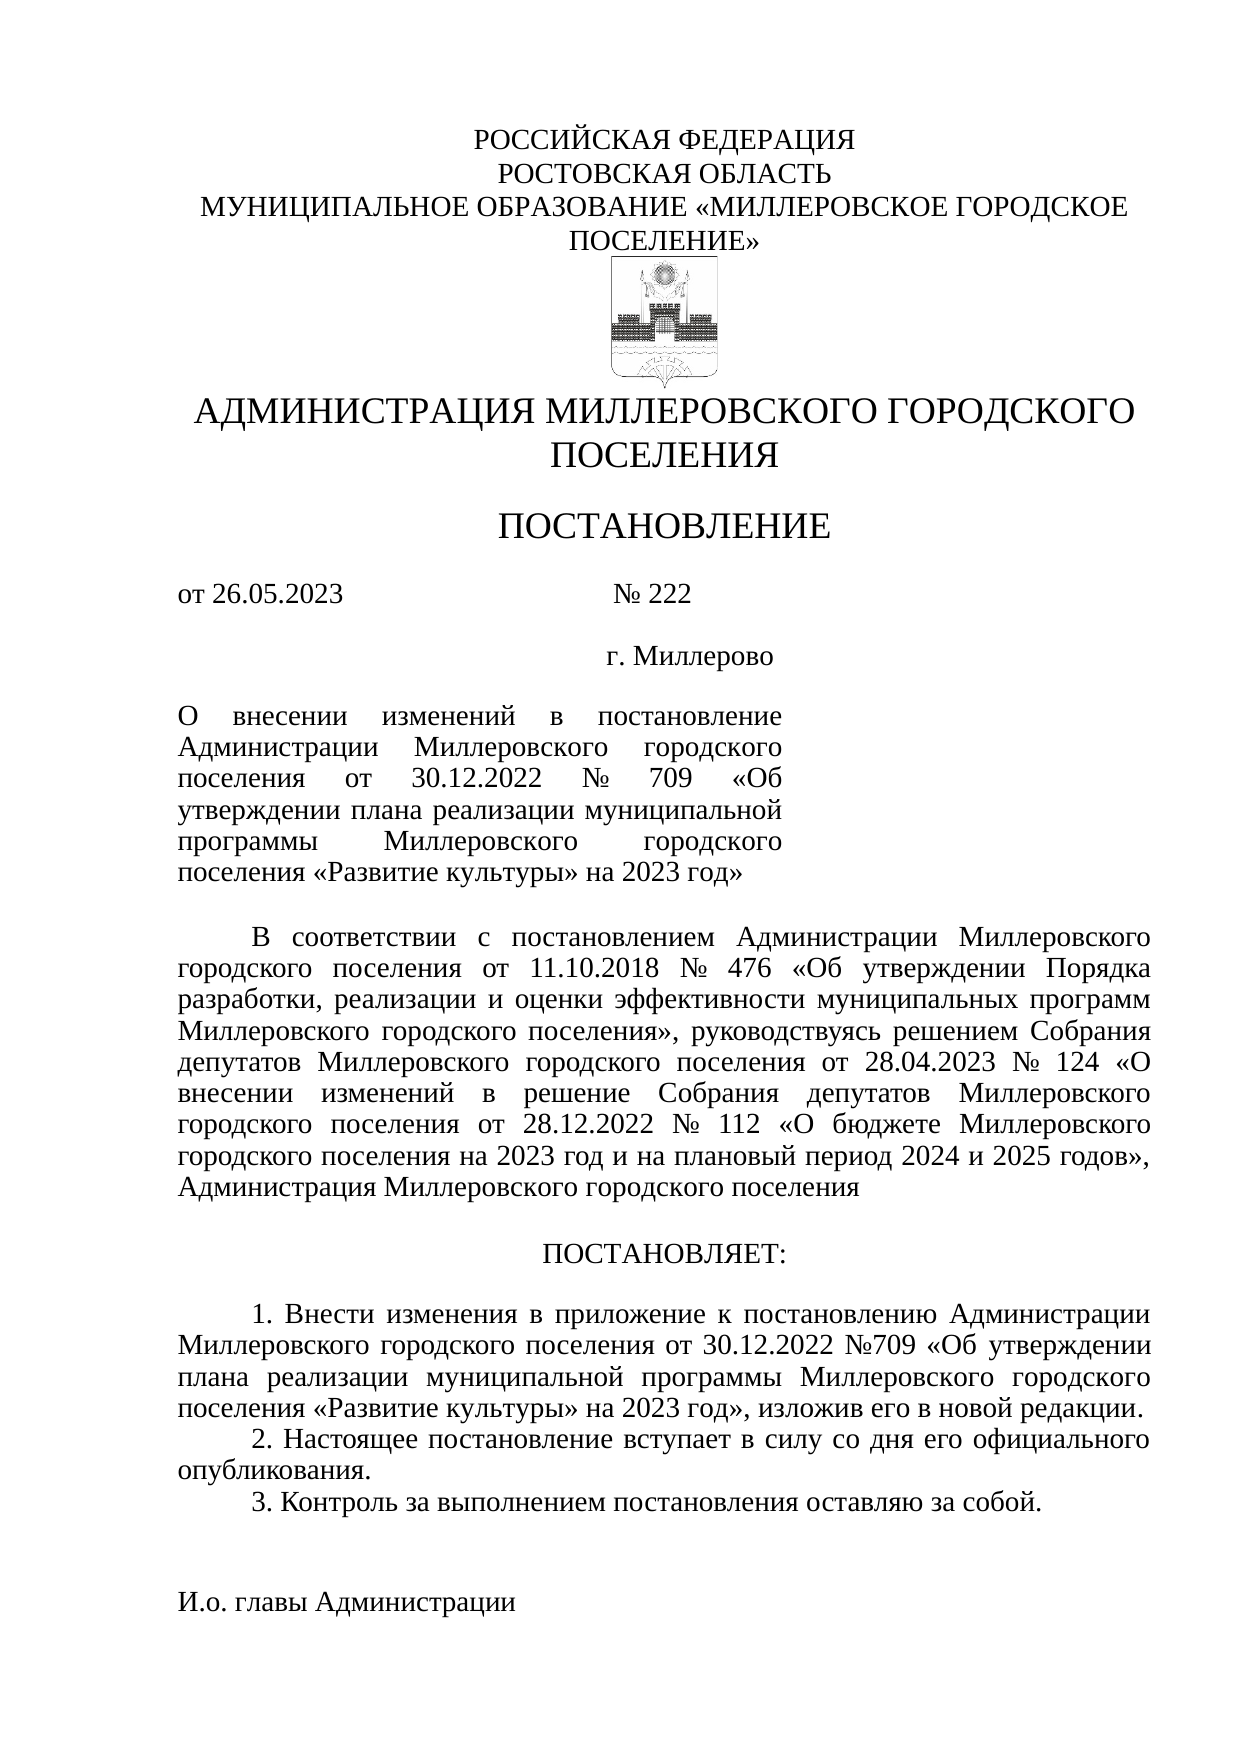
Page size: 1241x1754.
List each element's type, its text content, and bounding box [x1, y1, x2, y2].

text от 26.05.2023 № 222 [177, 576, 1152, 609]
text г. Миллерово [177, 638, 1152, 672]
picture [611, 256, 718, 389]
text ПОСТАНОВЛЯЕТ: [177, 1236, 1152, 1270]
list 2. Настоящее постановление вступает в силу со дня его официального опубликования. [177, 1423, 1152, 1486]
text И.о. главы Администрации [177, 1584, 1152, 1618]
text РОССИЙСКАЯ ФЕДЕРАЦИЯ [177, 122, 1152, 156]
subtitle АДМИНИСТРАЦИЯ МИЛЛЕРОВСКОГО ГОРОДСКОГО ПОСЕЛЕНИЯ [177, 389, 1152, 475]
text МУНИЦИПАЛЬНОЕ ОБРАЗОВАНИЕ «МИЛЛЕРОВСКОЕ ГОРОДСКОЕ ПОСЕЛЕНИЕ» [177, 189, 1152, 256]
text 1. Внести изменения в приложение к постановлению Администрации Миллеровского городского поселения от 30.12.2022 №709 «Об утверждении плана реализации муниципальной программы Миллеровского городского поселения «Развитие культуры» на 2023 год», изложив его в новой редакции. [177, 1298, 1152, 1423]
subtitle ПОСТАНОВЛЕНИЕ [177, 504, 1152, 547]
list 3. Контроль за выполнением постановления оставляю за собой. [177, 1486, 1152, 1517]
text РОСТОВСКАЯ ОБЛАСТЬ [177, 156, 1152, 189]
text В соответствии с постановлением Администрации Миллеровского городского поселения от 11.10.2018 № 476 «Об утверждении Порядка разработки, реализации и оценки эффективности муниципальных программ Миллеровского городского поселения», руководствуясь решением Собрания депутатов Миллеровского городского поселения от 28.04.2023 № 124 «О внесении изменений в решение Собрания депутатов Миллеровского городского поселения от 28.12.2022 № 112 «О бюджете Миллеровского городского поселения на 2023 год и на плановый период 2024 и 2025 годов», Администрация Миллеровского городского поселения [177, 921, 1152, 1203]
text О внесении изменений в постановление Администрации Миллеровского городского поселения от 30.12.2022 № 709 «Об утверждении плана реализации муниципальной программы Миллеровского городского поселения «Развитие культуры» на 2023 год» [177, 700, 782, 888]
